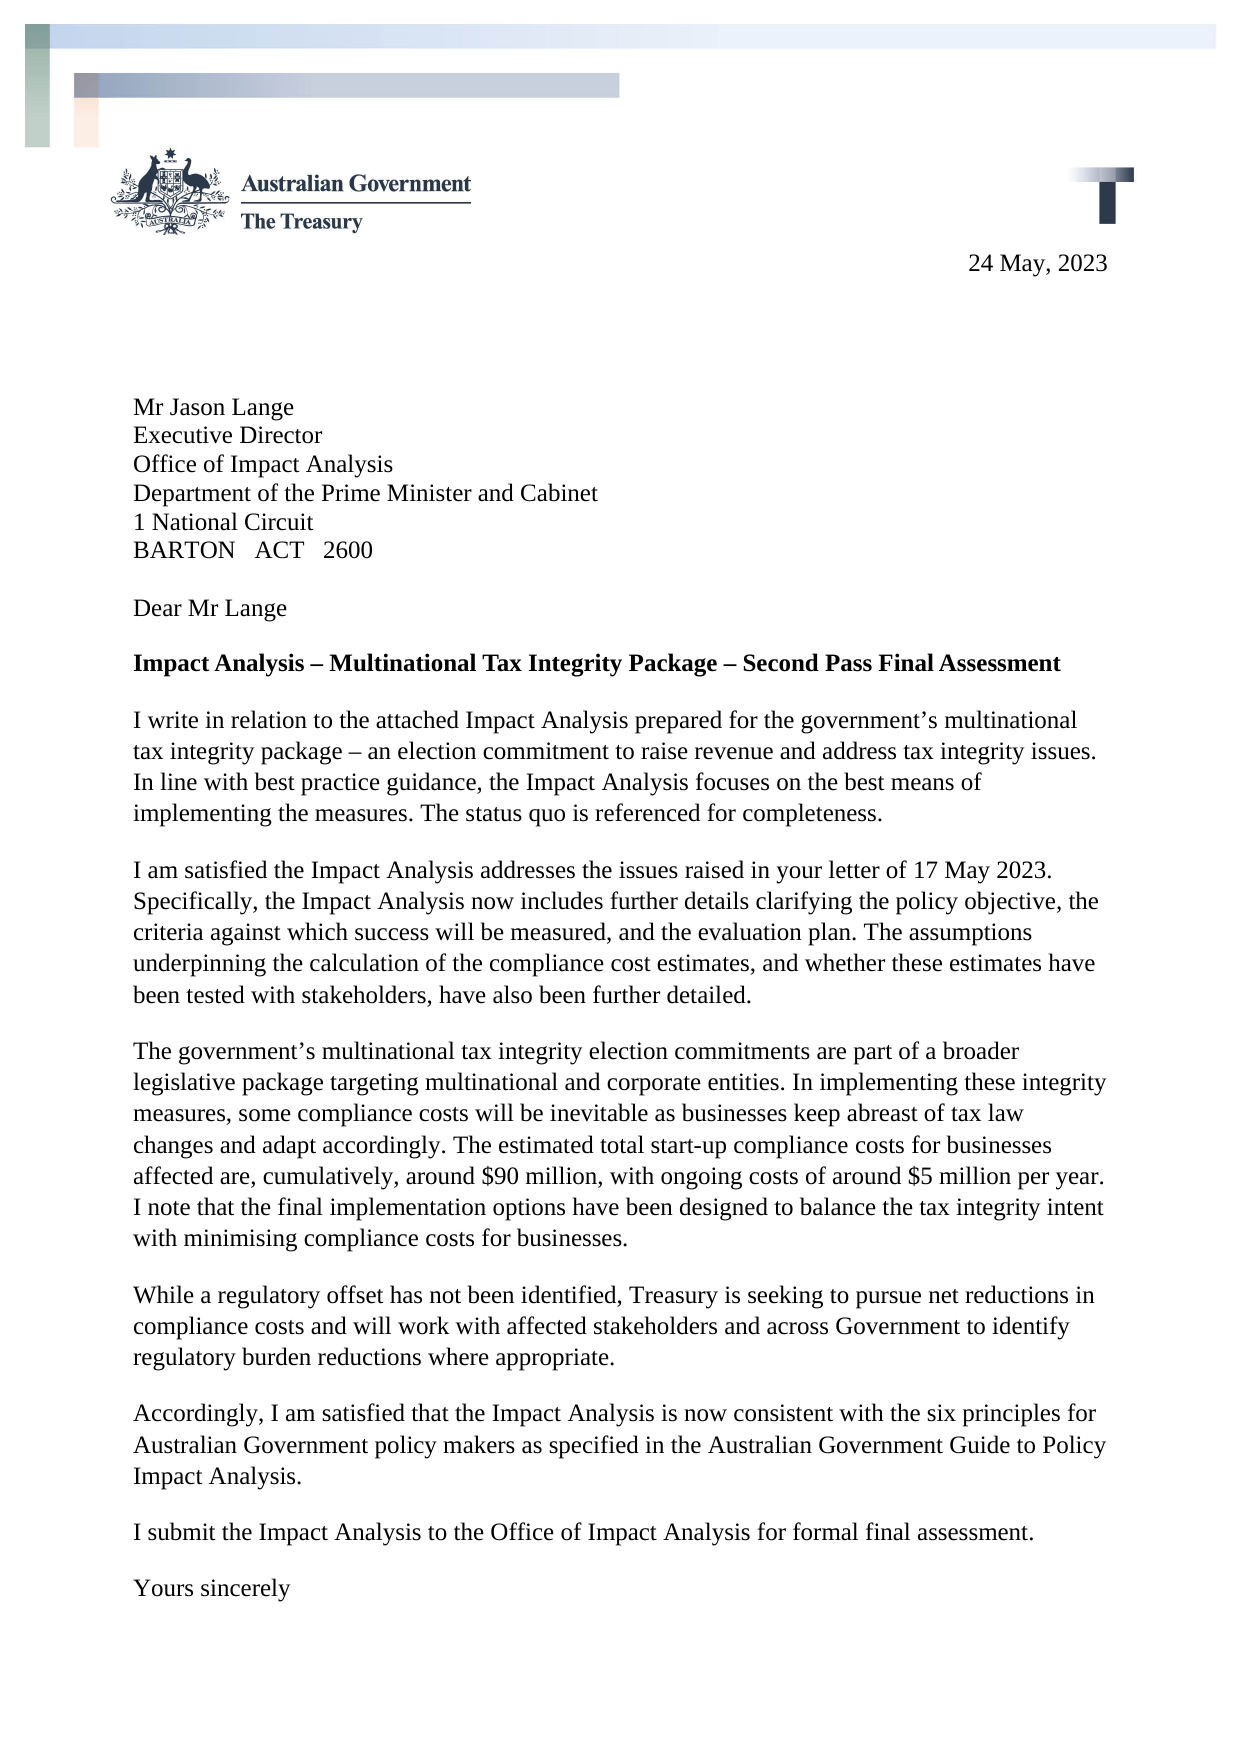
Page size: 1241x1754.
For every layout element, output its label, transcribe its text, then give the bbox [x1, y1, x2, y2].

text BARTON ACT 2600 [133, 536, 1107, 593]
text 1 National Circuit [133, 507, 1107, 536]
text Department of the Prime Minister and Cabinet [133, 478, 1107, 507]
text I write in relation to the attached Impact Analysis prepared for the government’s multinational tax integrity package – an election commitment to raise revenue and address tax integrity issues. In line with best practice guidance, the Impact Analysis focuses on the best means of implementing the measures. The status quo is referenced for completeness. [133, 703, 1107, 828]
text While a regulatory offset has not been identified, Treasury is seeking to pursue net reductions in compliance costs and will work with affected stakeholders and across Government to identify regulatory burden reductions where appropriate. [133, 1278, 1107, 1372]
text Yours sincerely [133, 1572, 1107, 1603]
text 24 May, 2023 [133, 150, 1107, 277]
subtitle Impact Analysis – Multinational Tax Integrity Package – Second Pass Final Assessment [133, 647, 1107, 678]
text Executive Director [133, 421, 1107, 449]
text Mr Jason Lange [133, 392, 1107, 421]
text The government’s multinational tax integrity election commitments are part of a broader legislative package targeting multinational and corporate entities. In implementing these integrity measures, some compliance costs will be inevitable as businesses keep abreast of tax law changes and adapt accordingly. The estimated total start-up compliance costs for businesses affected are, cumulatively, around $90 million, with ongoing costs of around $5 million per year. I note that the final implementation options have been designed to balance the tax integrity intent with minimising compliance costs for businesses. [133, 1034, 1107, 1253]
text Dear Mr Lange [133, 593, 1107, 622]
text Office of Impact Analysis [133, 449, 1107, 478]
text I am satisfied the Impact Analysis addresses the issues raised in your letter of 17 May 2023. Specifically, the Impact Analysis now includes further details clarifying the policy objective, the criteria against which success will be measured, and the evaluation plan. The assumptions underpinning the calculation of the compliance cost estimates, and whether these estimates have been tested with stakeholders, have also been further detailed. [133, 853, 1107, 1009]
text Accordingly, I am satisfied that the Impact Analysis is now consistent with the six principles for Australian Government policy makers as specified in the Australian Government Guide to Policy Impact Analysis. [133, 1397, 1107, 1491]
text I submit the Impact Analysis to the Office of Impact Analysis for formal final assessment. [133, 1516, 1107, 1547]
picture [0, 0, 1241, 248]
